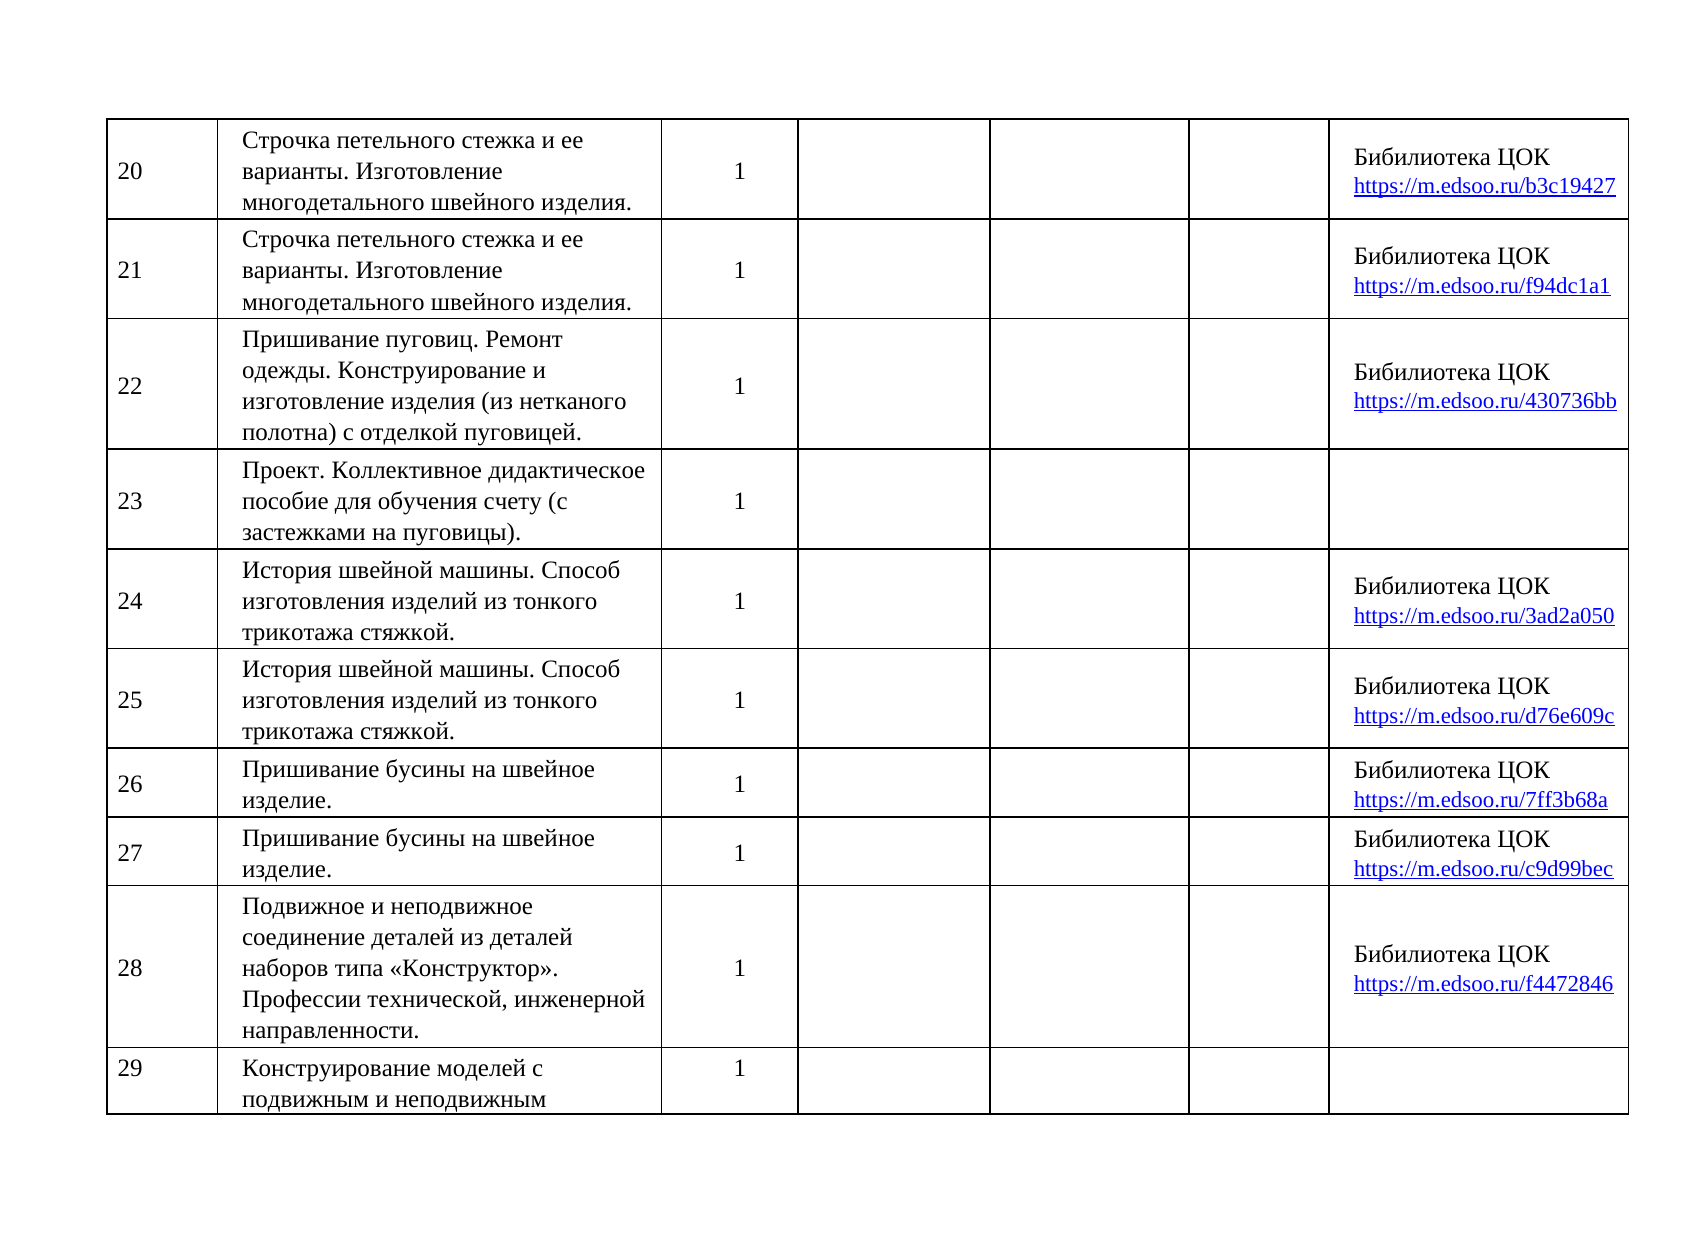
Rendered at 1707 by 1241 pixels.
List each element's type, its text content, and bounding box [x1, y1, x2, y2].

table_cell [991, 886, 1188, 1046]
table_cell [799, 818, 989, 884]
table_cell [991, 1048, 1188, 1113]
table_cell [799, 886, 989, 1046]
table_cell [799, 450, 989, 548]
table_cell Бибилиотека ЦОК https://m.edsoo.ru/b3c19427 [1330, 120, 1628, 218]
table_cell [991, 818, 1188, 884]
table_cell [991, 450, 1188, 548]
table_cell [991, 749, 1188, 816]
table_cell [991, 220, 1188, 317]
table_cell [991, 649, 1188, 747]
table_cell 25 [108, 649, 217, 747]
table_cell [1190, 319, 1328, 448]
table_cell 21 [108, 220, 217, 317]
table_cell [1190, 886, 1328, 1046]
table_cell 1 [662, 120, 797, 218]
table_cell Бибилиотека ЦОК https://m.edsoo.ru/7ff3b68a [1330, 749, 1628, 816]
table_cell Пришивание бусины на швейное изделие. [218, 818, 661, 884]
table_cell История швейной машины. Способ изготовления изделий из тонкого трикотажа стяжкой. [218, 550, 661, 648]
table_cell [799, 550, 989, 648]
table_cell История швейной машины. Способ изготовления изделий из тонкого трикотажа стяжкой. [218, 649, 661, 747]
table_cell 23 [108, 450, 217, 548]
table_cell Бибилиотека ЦОК https://m.edsoo.ru/f94dc1a1 [1330, 220, 1628, 317]
table_cell [1190, 1048, 1328, 1113]
table_cell 1 [662, 886, 797, 1046]
table_cell Бибилиотека ЦОК https://m.edsoo.ru/d76e609c [1330, 649, 1628, 747]
table_cell [799, 649, 989, 747]
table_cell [218, 1048, 661, 1113]
table_cell [1190, 818, 1328, 884]
table_cell 1 [662, 818, 797, 884]
table_cell 1 [662, 649, 797, 747]
table_cell [1330, 1048, 1628, 1113]
table_cell [991, 319, 1188, 448]
table_cell Бибилиотека ЦОК https://m.edsoo.ru/3ad2a050 [1330, 550, 1628, 648]
table_cell Подвижное и неподвижное соединение деталей из деталей наборов типа «Конструктор». Профессии технической, инженерной направленности. [218, 886, 661, 1046]
table_cell 24 [108, 550, 217, 648]
table_cell 20 [108, 120, 217, 218]
table_cell Проект. Коллективное дидактическое пособие для обучения счету (с застежками на пуговицы). [218, 450, 661, 548]
table_cell Бибилиотека ЦОК https://m.edsoo.ru/f4472846 [1330, 886, 1628, 1046]
table_cell 1 [662, 450, 797, 548]
table_cell Бибилиотека ЦОК https://m.edsoo.ru/430736bb [1330, 319, 1628, 448]
table_cell 1 [662, 319, 797, 448]
table_cell 28 [108, 886, 217, 1046]
table_cell [799, 120, 989, 218]
table_cell [1190, 749, 1328, 816]
table_cell [991, 550, 1188, 648]
table_cell [799, 319, 989, 448]
table_cell 1 [662, 220, 797, 317]
table_cell [991, 120, 1188, 218]
table_cell Бибилиотека ЦОК https://m.edsoo.ru/c9d99bec [1330, 818, 1628, 884]
table_cell [1190, 220, 1328, 317]
table_cell [1190, 450, 1328, 548]
table_cell [799, 749, 989, 816]
table_cell [1190, 649, 1328, 747]
table_cell 26 [108, 749, 217, 816]
table_cell 27 [108, 818, 217, 884]
table_cell 22 [108, 319, 217, 448]
table_cell 1 [662, 550, 797, 648]
table_cell 1 [662, 749, 797, 816]
table_cell Строчка петельного стежка и ее варианты. Изготовление многодетального швейного изделия. [218, 120, 661, 218]
table_cell [799, 220, 989, 317]
table_cell [1330, 450, 1628, 548]
table_cell [799, 1048, 989, 1113]
table_cell 29 [108, 1048, 217, 1113]
table_cell [1190, 550, 1328, 648]
table_cell Пришивание бусины на швейное изделие. [218, 749, 661, 816]
table_cell [1190, 120, 1328, 218]
table_cell Строчка петельного стежка и ее варианты. Изготовление многодетального швейного изделия. [218, 220, 661, 317]
table_cell 1 [662, 1048, 797, 1113]
table_cell Пришивание пуговиц. Ремонт одежды. Конструирование и изготовление изделия (из нетканого полотна) с отделкой пуговицей. [218, 319, 661, 448]
